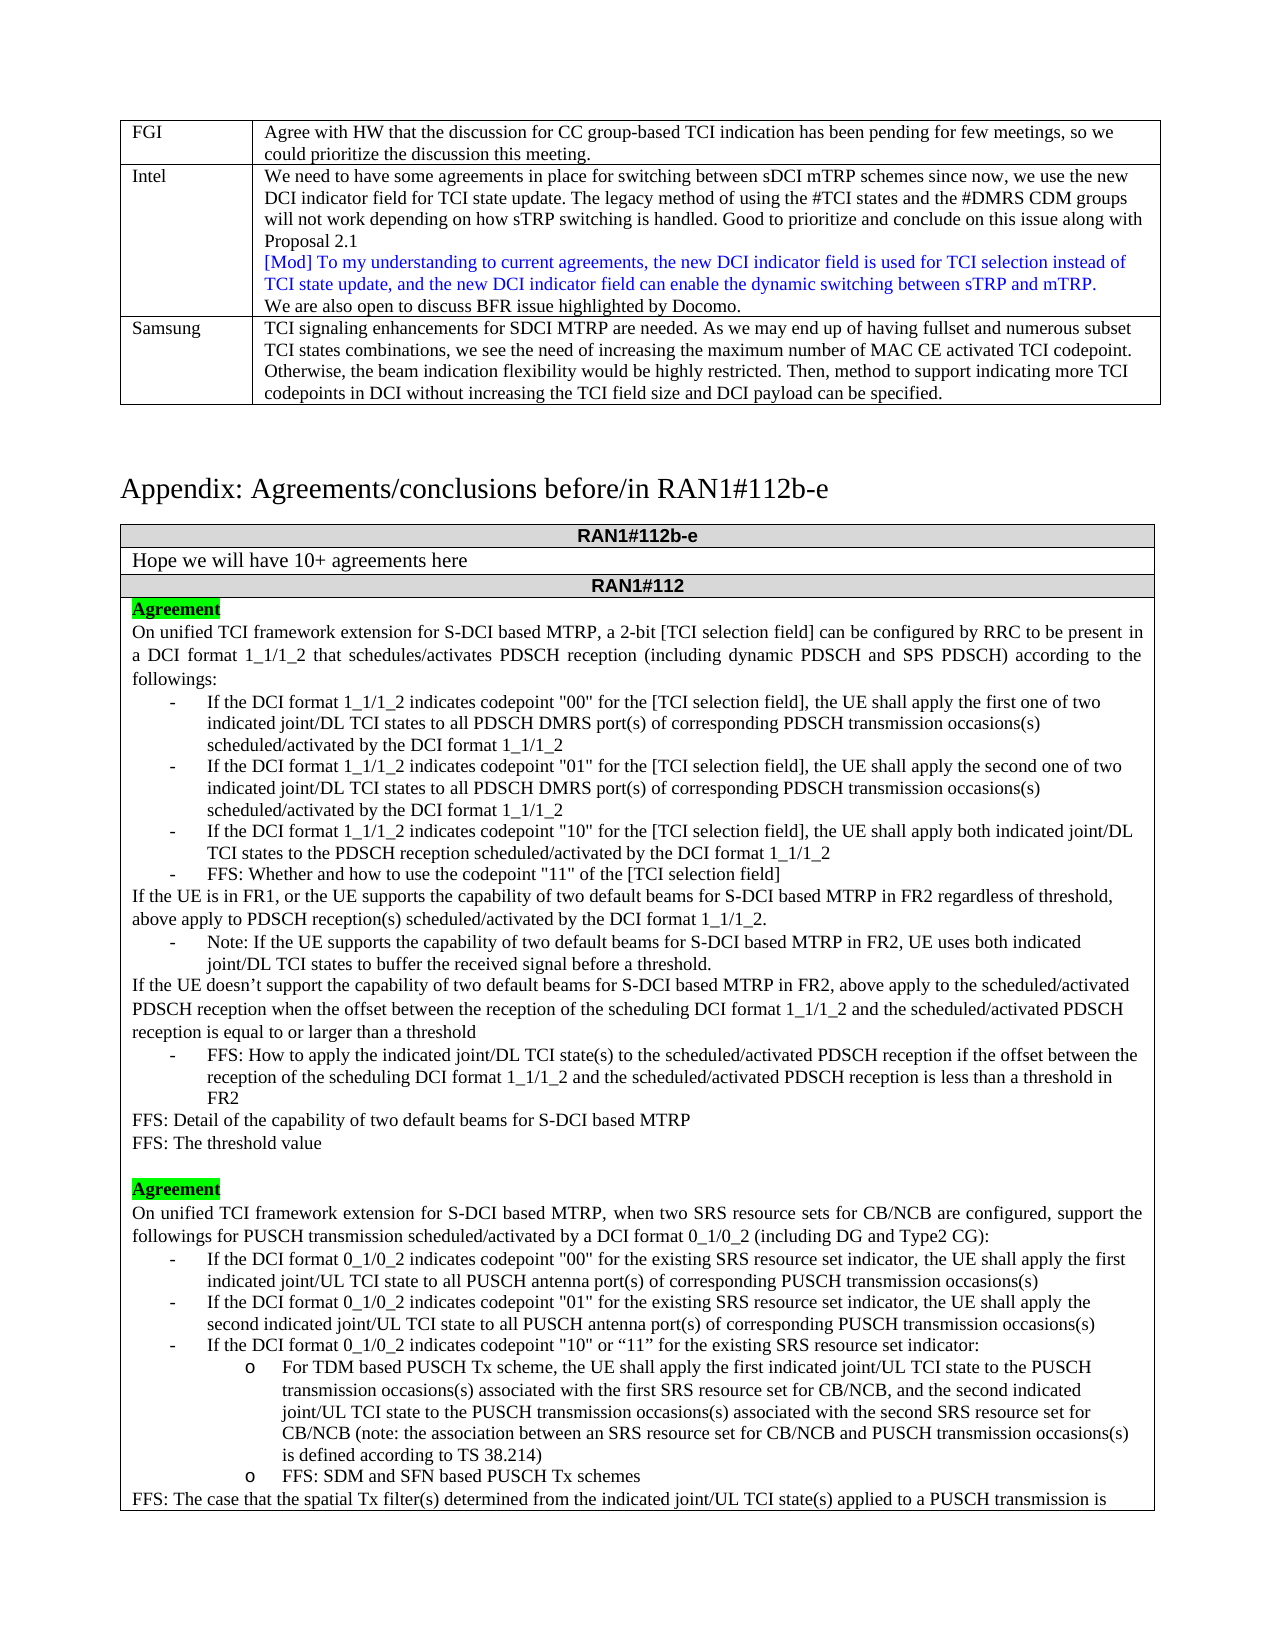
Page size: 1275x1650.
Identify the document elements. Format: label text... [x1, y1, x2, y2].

table_cell Agree with HW that the discussion for CC group-based TCI indication has been pending for few meetings, so we could prioritize the discussion this meeting. [253, 121, 1160, 164]
table_cell Samsung [121, 317, 252, 403]
table_cell We need to have some agreements in place for switching between sDCI mTRP schemes since now, we use the new DCI indicator field for TCI state update. The legacy method of using the #TCI states and the #DMRS CDM groups will not work depending on how sTRP switching is handled. Good to prioritize and conclude on this issue along with Proposal 2.1 [Mod] To my understanding to current agreements, the new DCI indicator field is used for TCI selection instead of TCI state update, and the new DCI indicator field can enable the dynamic switching between sTRP and mTRP. We are also open to discuss BFR issue highlighted by Docomo. [253, 165, 1160, 316]
table_cell RAN1#112 [121, 575, 1154, 597]
table_header RAN1#112b-e [121, 525, 1154, 547]
table_cell Hope we will have 10+ agreements here [121, 548, 1154, 574]
table_cell Intel [121, 165, 252, 316]
table_cell FGI [121, 121, 252, 164]
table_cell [121, 598, 1154, 1510]
subtitle Appendix: Agreements/conclusions before/in RAN1#112b-e [120, 472, 1155, 505]
table_cell TCI signaling enhancements for SDCI MTRP are needed. As we may end up of having fullset and numerous subset TCI states combinations, we see the need of increasing the maximum number of MAC CE activated TCI codepoint. Otherwise, the beam indication flexibility would be highly restricted. Then, method to support indicating more TCI codepoints in DCI without increasing the TCI field size and DCI payload can be specified. [253, 317, 1160, 403]
